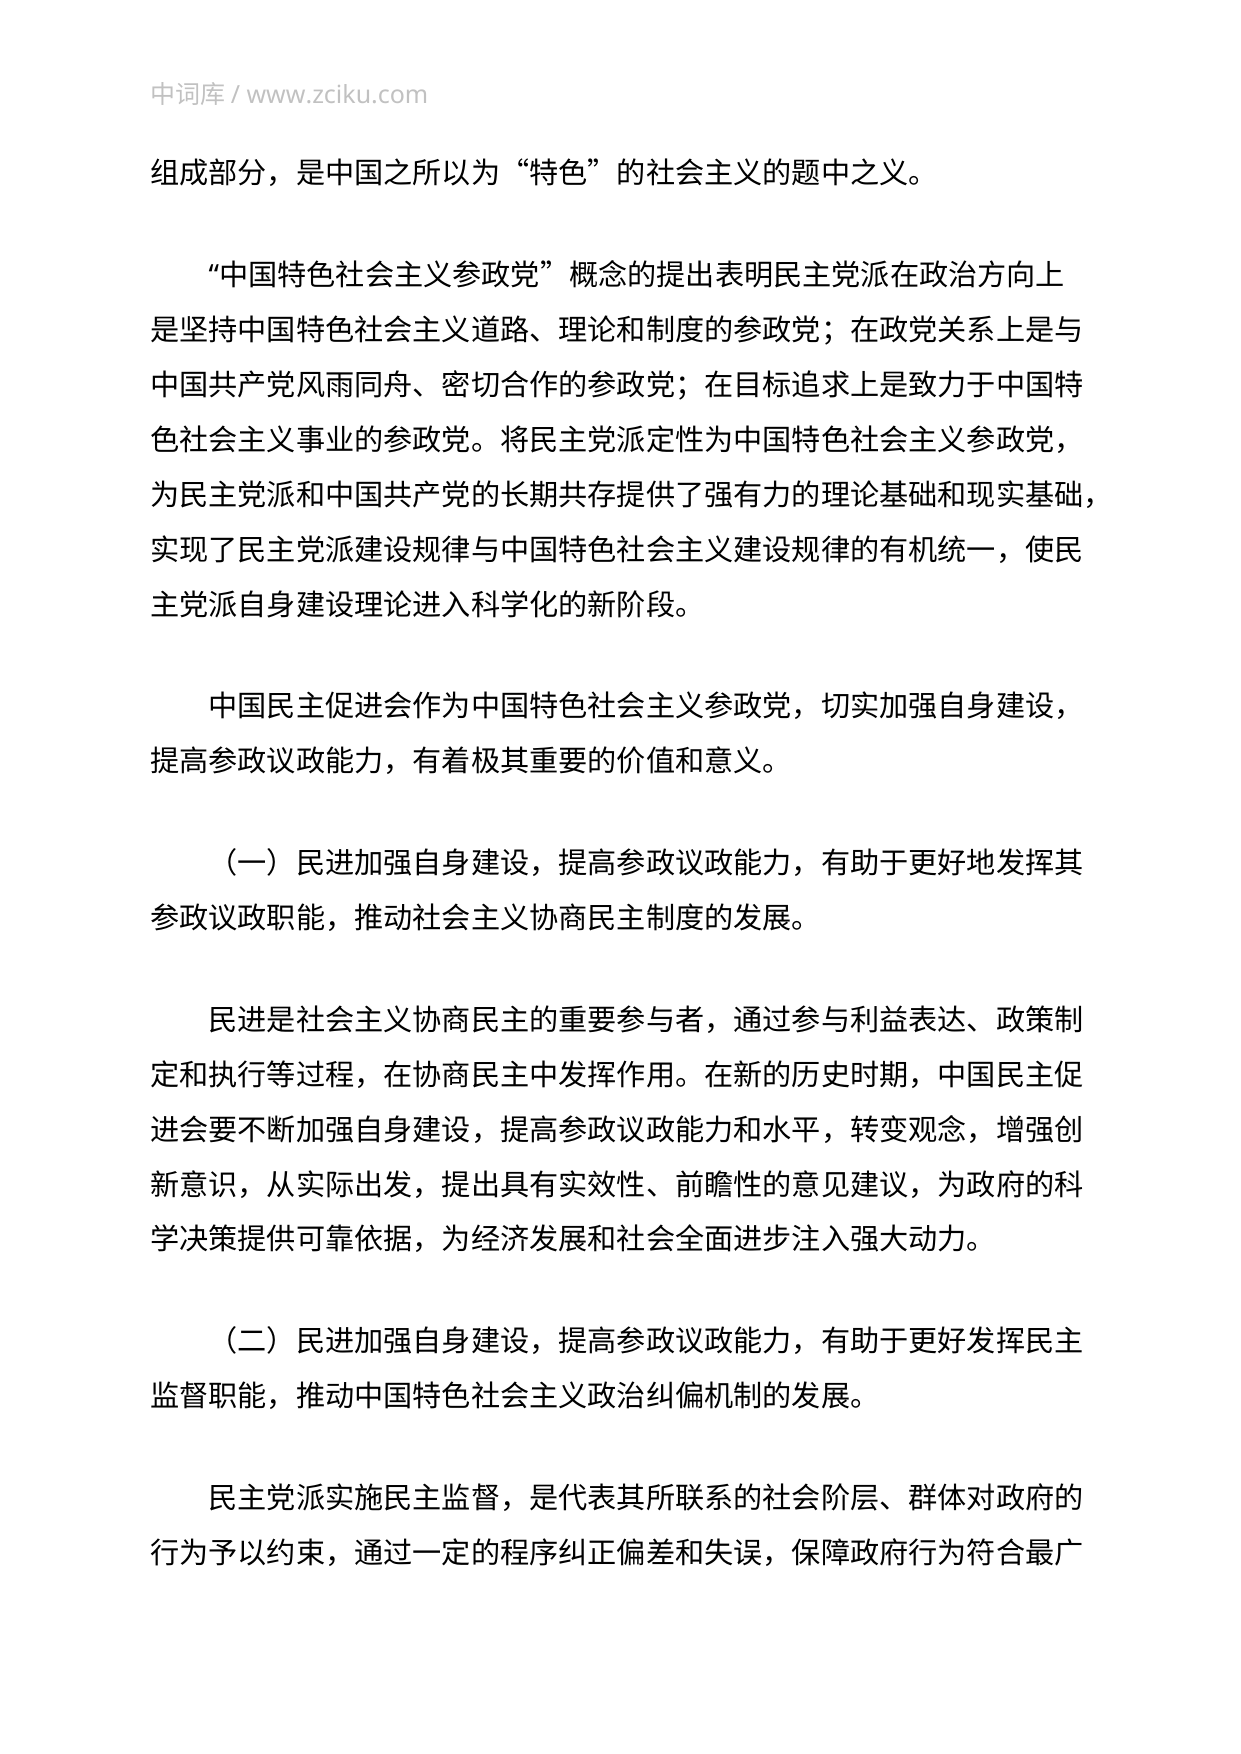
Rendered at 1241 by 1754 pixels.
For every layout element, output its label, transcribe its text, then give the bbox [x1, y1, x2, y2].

text 中国民主促进会作为中国特色社会主义参政党，切实加强自身建设，提高参政议政能力，有着极其重要的价值和意义。 [150, 683, 1090, 780]
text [150, 150, 1090, 192]
text （一）民进加强自身建设，提高参政议政能力，有助于更好地发挥其参政议政职能，推动社会主义协商民主制度的发展。 [150, 840, 1090, 937]
text “中国特色社会主义参政党”概念的提出表明民主党派在政治方向上是坚持中国特色社会主义道路、理论和制度的参政党；在政党关系上是与中国共产党风雨同舟、密切合作的参政党；在目标追求上是致力于中国特色社会主义事业的参政党。将民主党派定性为中国特色社会主义参政党，为民主党派和中国共产党的长期共存提供了强有力的理论基础和现实基础，实现了民主党派建设规律与中国特色社会主义建设规律的有机统一，使民主党派自身建设理论进入科学化的新阶段。 [150, 252, 1090, 623]
text 民进是社会主义协商民主的重要参与者，通过参与利益表达、政策制定和执行等过程，在协商民主中发挥作用。在新的历史时期，中国民主促进会要不断加强自身建设，提高参政议政能力和水平，转变观念，增强创新意识，从实际出发，提出具有实效性、前瞻性的意见建议，为政府的科学决策提供可靠依据，为经济发展和社会全面进步注入强大动力。 [150, 996, 1090, 1258]
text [150, 1474, 1090, 1572]
text （二）民进加强自身建设，提高参政议政能力，有助于更好发挥民主监督职能，推动中国特色社会主义政治纠偏机制的发展。 [150, 1318, 1090, 1415]
